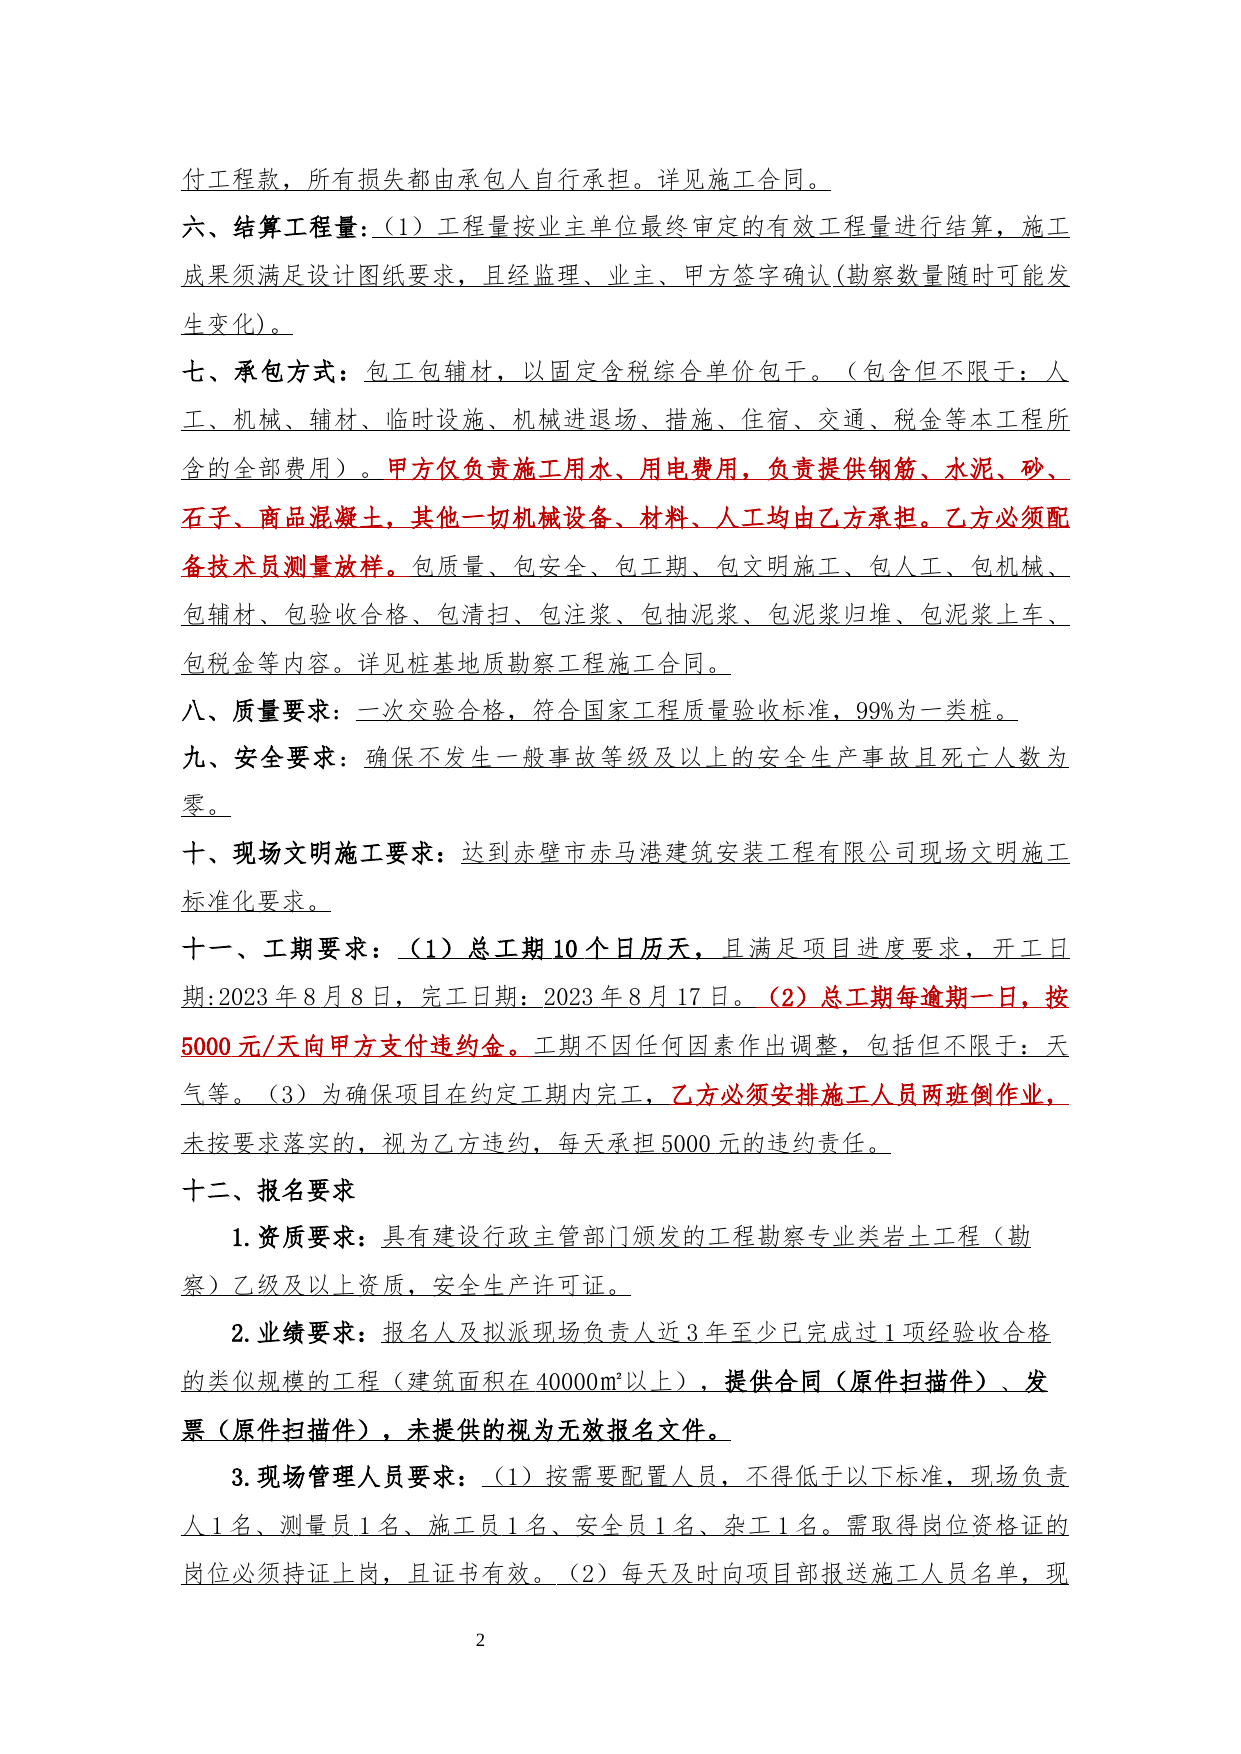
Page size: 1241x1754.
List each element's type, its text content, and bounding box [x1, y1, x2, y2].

list 十一、工期要求：（1）总工期10个日历天，且满足项目进度要求，开工日期:2023年8月8日，完工日期：2023年8月17日。（2）总工期每逾期一日，按5000元/天向甲方支付违约金。工期不因任何因素作出调整，包括但不限于：天气等。（3）为确保项目在约定工期内完工，乙方必须安排施工人员两班倒作业，未按要求落实的，视为乙方违约，每天承担5000元的违约责任。 [181, 930, 1071, 1158]
text 八、质量要求：一次交验合格，符合国家工程质量验收标准，99%为一类桩。 [181, 692, 1071, 725]
text 1.资质要求：具有建设行政主管部门颁发的工程勘察专业类岩土工程（勘察）乙级及以上资质，安全生产许可证。 [181, 1219, 1071, 1300]
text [181, 162, 1071, 194]
list 六、结算工程量:（1）工程量按业主单位最终审定的有效工程量进行结算，施工成果须满足设计图纸要求，且经监理、业主、甲方签字确认(勘察数量随时可能发生变化)。 [181, 209, 1071, 339]
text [181, 1458, 1071, 1588]
text 2.业绩要求：报名人及拟派现场负责人近3年至少已完成过1项经验收合格的类似规模的工程（建筑面积在40000㎡以上），提供合同（原件扫描件）、发票（原件扫描件），未提供的视为无效报名文件。 [181, 1314, 1071, 1444]
text 十二、报名要求 [181, 1172, 1071, 1204]
text 七、承包方式：包工包辅材，以固定含税综合单价包干。（包含但不限于：人工、机械、辅材、临时设施、机械进退场、措施、住宿、交通、税金等本工程所含的全部费用）。甲方仅负责施工用水、用电费用，负责提供钢筋、水泥、砂、石子、商品混凝土，其他一切机械设备、材料、人工均由乙方承担。乙方必须配备技术员测量放样。包质量、包安全、包工期、包文明施工、包人工、包机械、包辅材、包验收合格、包清扫、包注浆、包抽泥浆、包泥浆归堆、包泥浆上车、包税金等内容。详见桩基地质勘察工程施工合同。 [181, 353, 1071, 678]
text 九、安全要求：确保不发生一般事故等级及以上的安全生产事故且死亡人数为零。 [181, 739, 1071, 820]
list 十、现场文明施工要求：达到赤壁市赤马港建筑安装工程有限公司现场文明施工标准化要求。 [181, 834, 1071, 916]
